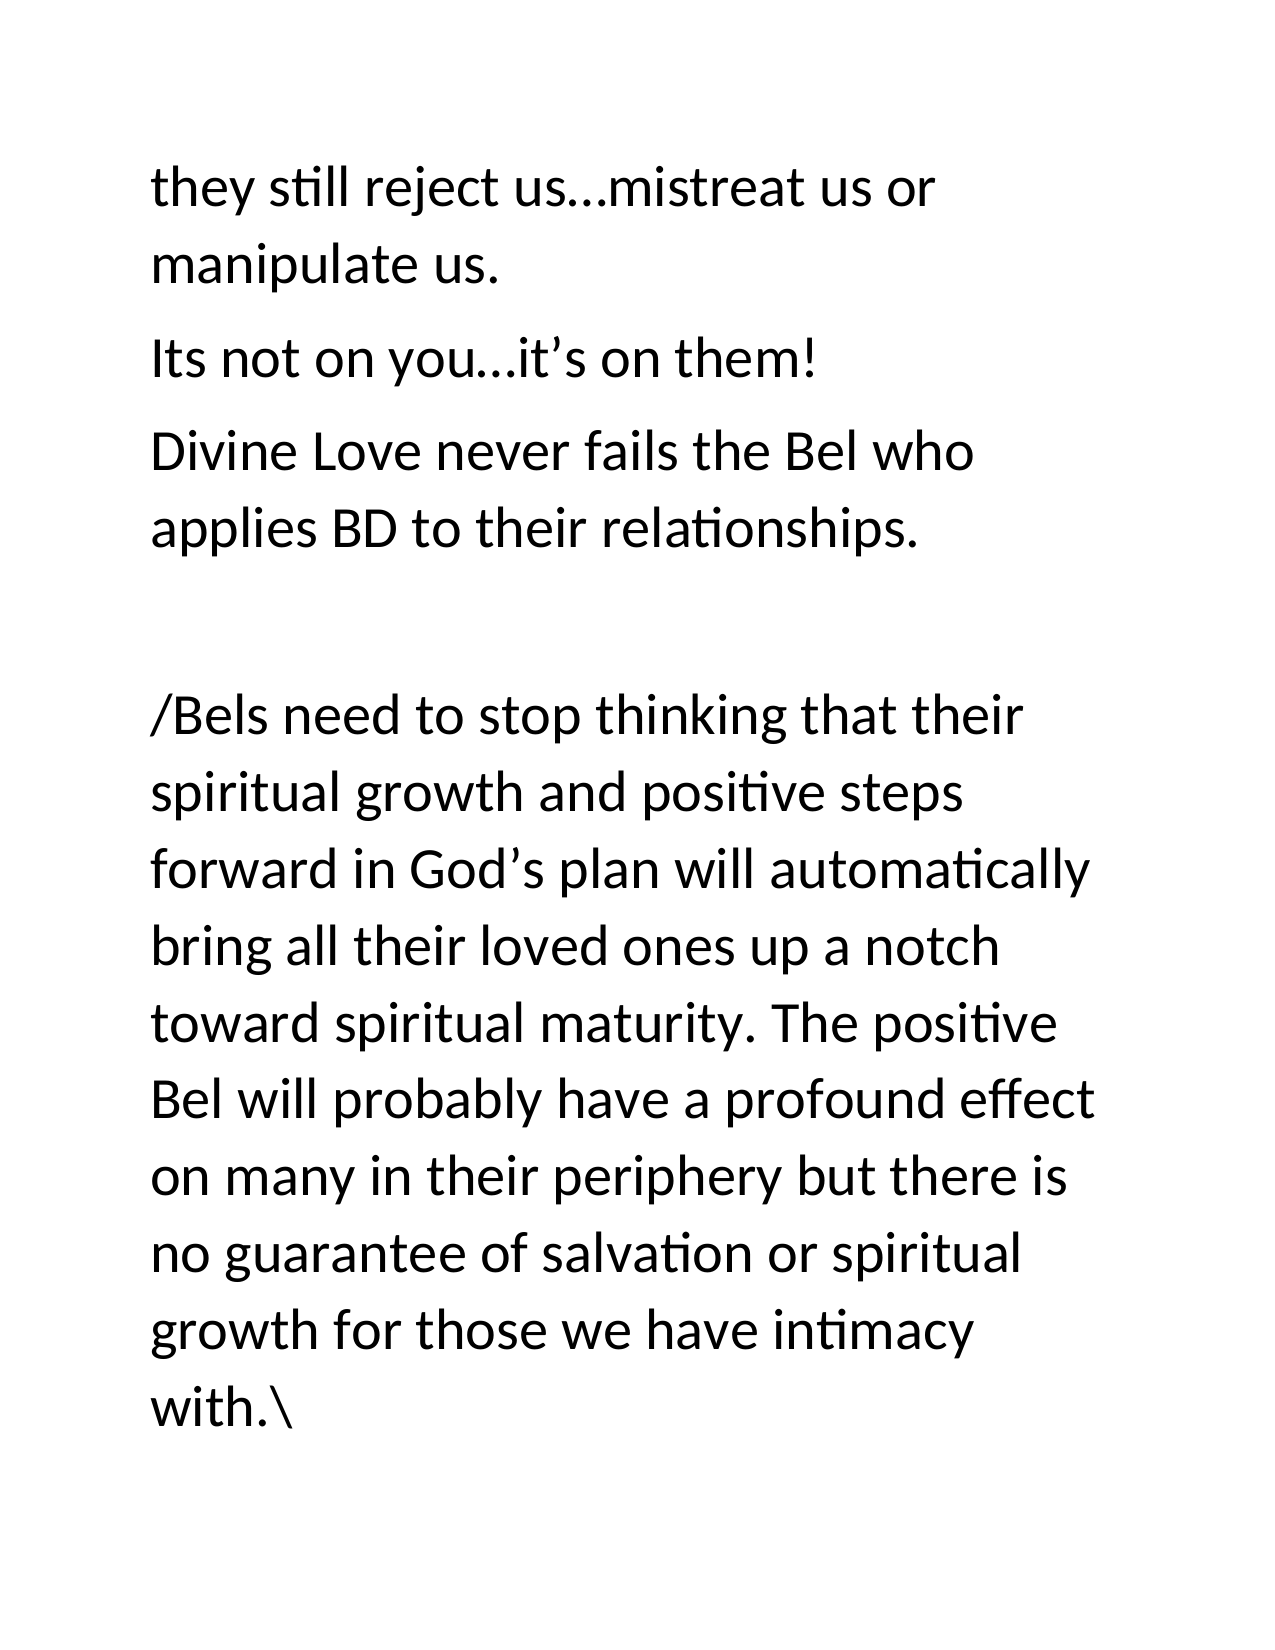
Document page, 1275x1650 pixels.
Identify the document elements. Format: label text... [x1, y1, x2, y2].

text Divine Love never fails the Bel who applies BD to their relationships. [150, 414, 1125, 562]
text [150, 150, 1125, 298]
text Its not on you…it’s on them! [150, 320, 1125, 392]
text /Bels need to stop thinking that their spiritual growth and positive steps forward in God’s plan will automatically bring all their loved ones up a notch toward spiritual maturity. The positive Bel will probably have a profound effect on many in their periphery but there is no guarantee of salvation or spiritual growth for those we have intimacy with.\ [150, 678, 1125, 1441]
